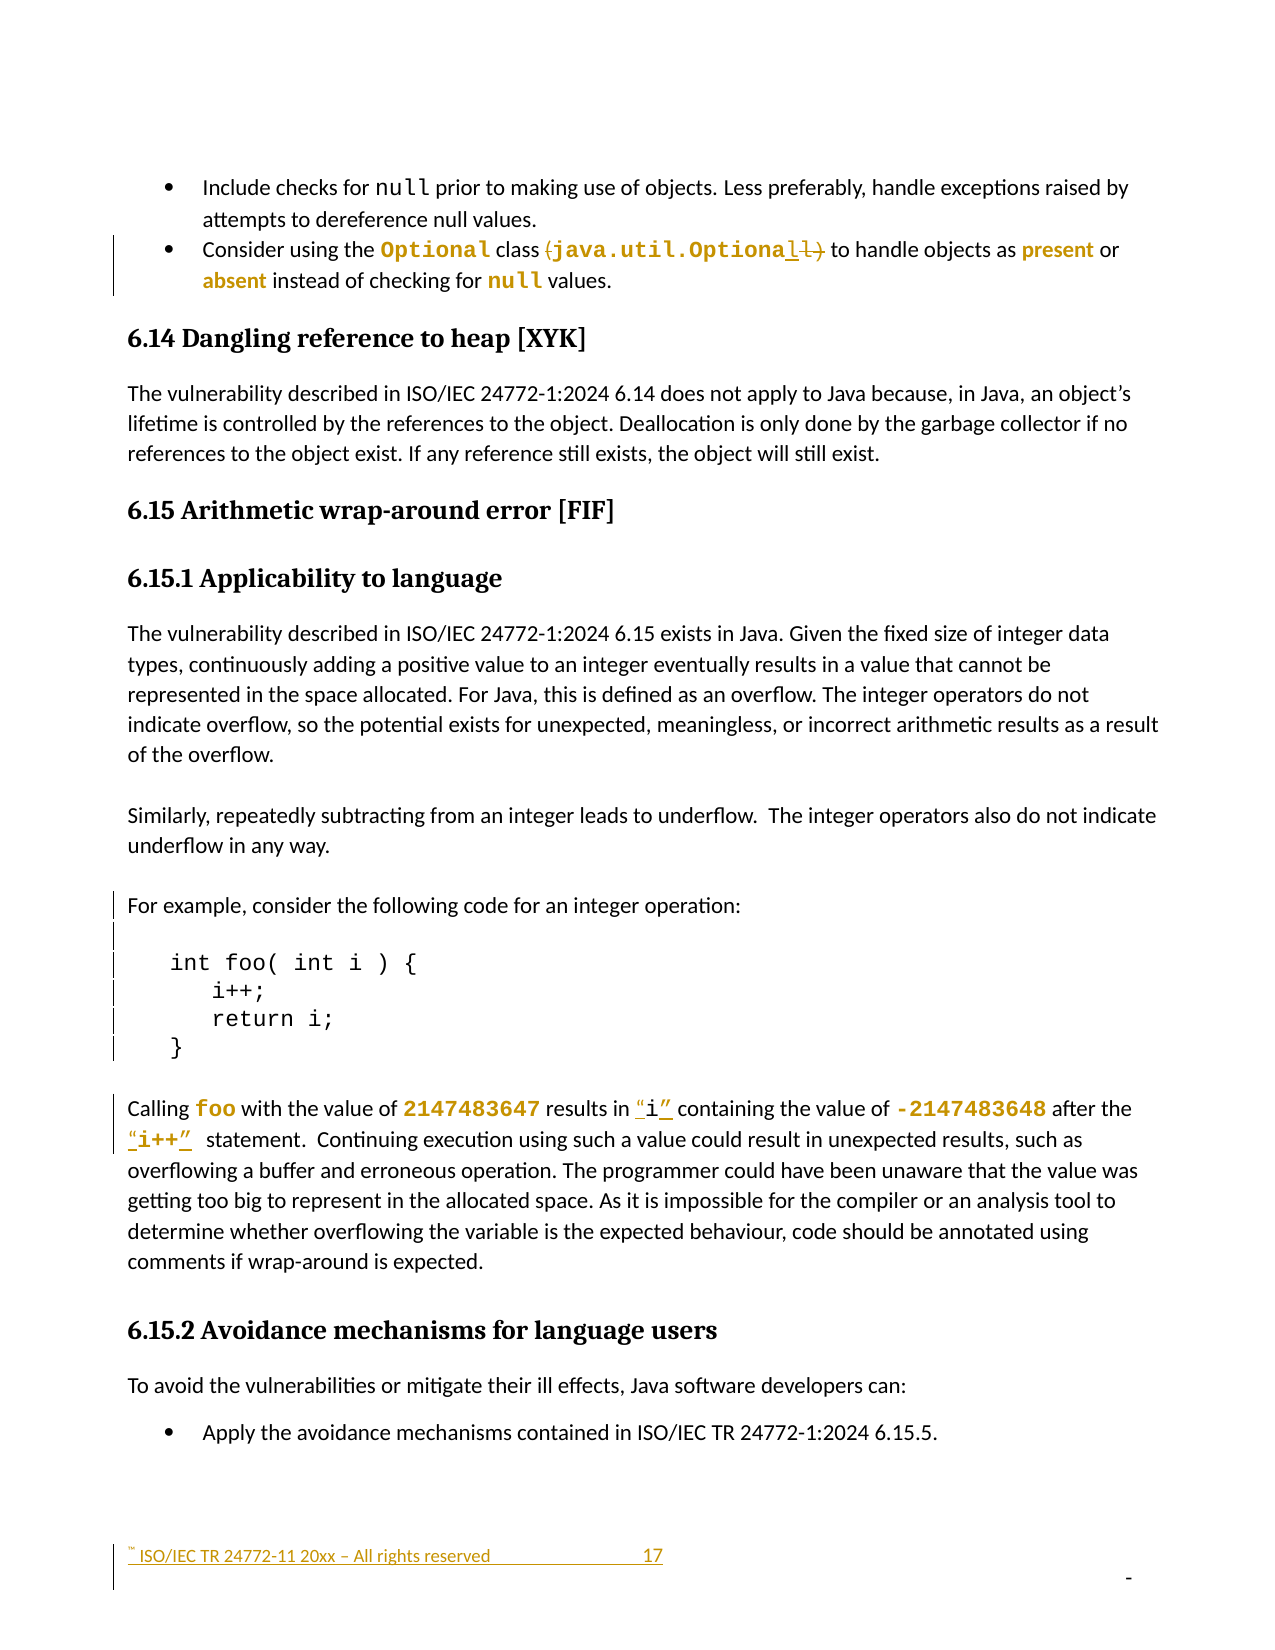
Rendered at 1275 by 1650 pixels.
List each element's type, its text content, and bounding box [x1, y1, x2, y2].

subtitle 6.15.2 Avoidance mechanisms for language users [127, 1315, 1162, 1346]
text The vulnerability described in ISO/IEC 24772-1:2024 6.14 does not apply to Java because, in Java, an object’s lifetime is controlled by the references to the object. Deallocation is only done by the garbage collector if no references to the object exist. If any reference still exists, the object will still exist. [127, 379, 1162, 467]
text To avoid the vulnerabilities or mitigate their ill effects, Java software developers can: [127, 1371, 1162, 1399]
text int foo( int i ) { [127, 952, 1162, 978]
subtitle 6.15.1 Applicability to language [127, 563, 1162, 594]
text i++; [127, 980, 1162, 1006]
list Consider using the Optional class java.util.Optiona to handle objects as present or absent instead of checking for null values. [165, 235, 1162, 296]
text Calling foo with the value of 2147483647 results in i containing the value of -2147483648 after the i++ statement. Continuing execution using such a value could result in unexpected results, such as overflowing a buffer and erroneous operation. The programmer could have been unaware that the value was getting too big to represent in the allocated space. As it is impossible for the compiler or an analysis tool to determine whether overflowing the variable is the expected behaviour, code should be annotated using comments if wrap-around is expected. [127, 1094, 1162, 1275]
text } [127, 1036, 1162, 1061]
text For example, consider the following code for an integer operation: [127, 891, 1162, 919]
text Similarly, repeatedly subtracting from an integer leads to underflow. The integer operators also do not indicate underflow in any way. [127, 801, 1162, 859]
text The vulnerability described in ISO/IEC 24772-1:2024 6.15 exists in Java. Given the fixed size of integer data types, continuously adding a positive value to an integer eventually results in a value that cannot be represented in the space allocated. For Java, this is defined as an overflow. The integer operators do not indicate overflow, so the potential exists for unexpected, meaningless, or incorrect arithmetic results as a result of the overflow. [127, 619, 1162, 768]
subtitle 6.14 Dangling reference to heap [XYK] [127, 323, 1162, 354]
subtitle 6.15 Arithmetic wrap-around error [FIF] [127, 495, 1162, 526]
list Apply the avoidance mechanisms contained in ISO/IEC TR 24772-1:2024 6.15.5. [165, 1418, 1162, 1446]
list Include checks for null prior to making use of objects. Less preferably, handle exceptions raised by attempts to dereference null values. [165, 173, 1162, 233]
text return i; [127, 1008, 1162, 1033]
